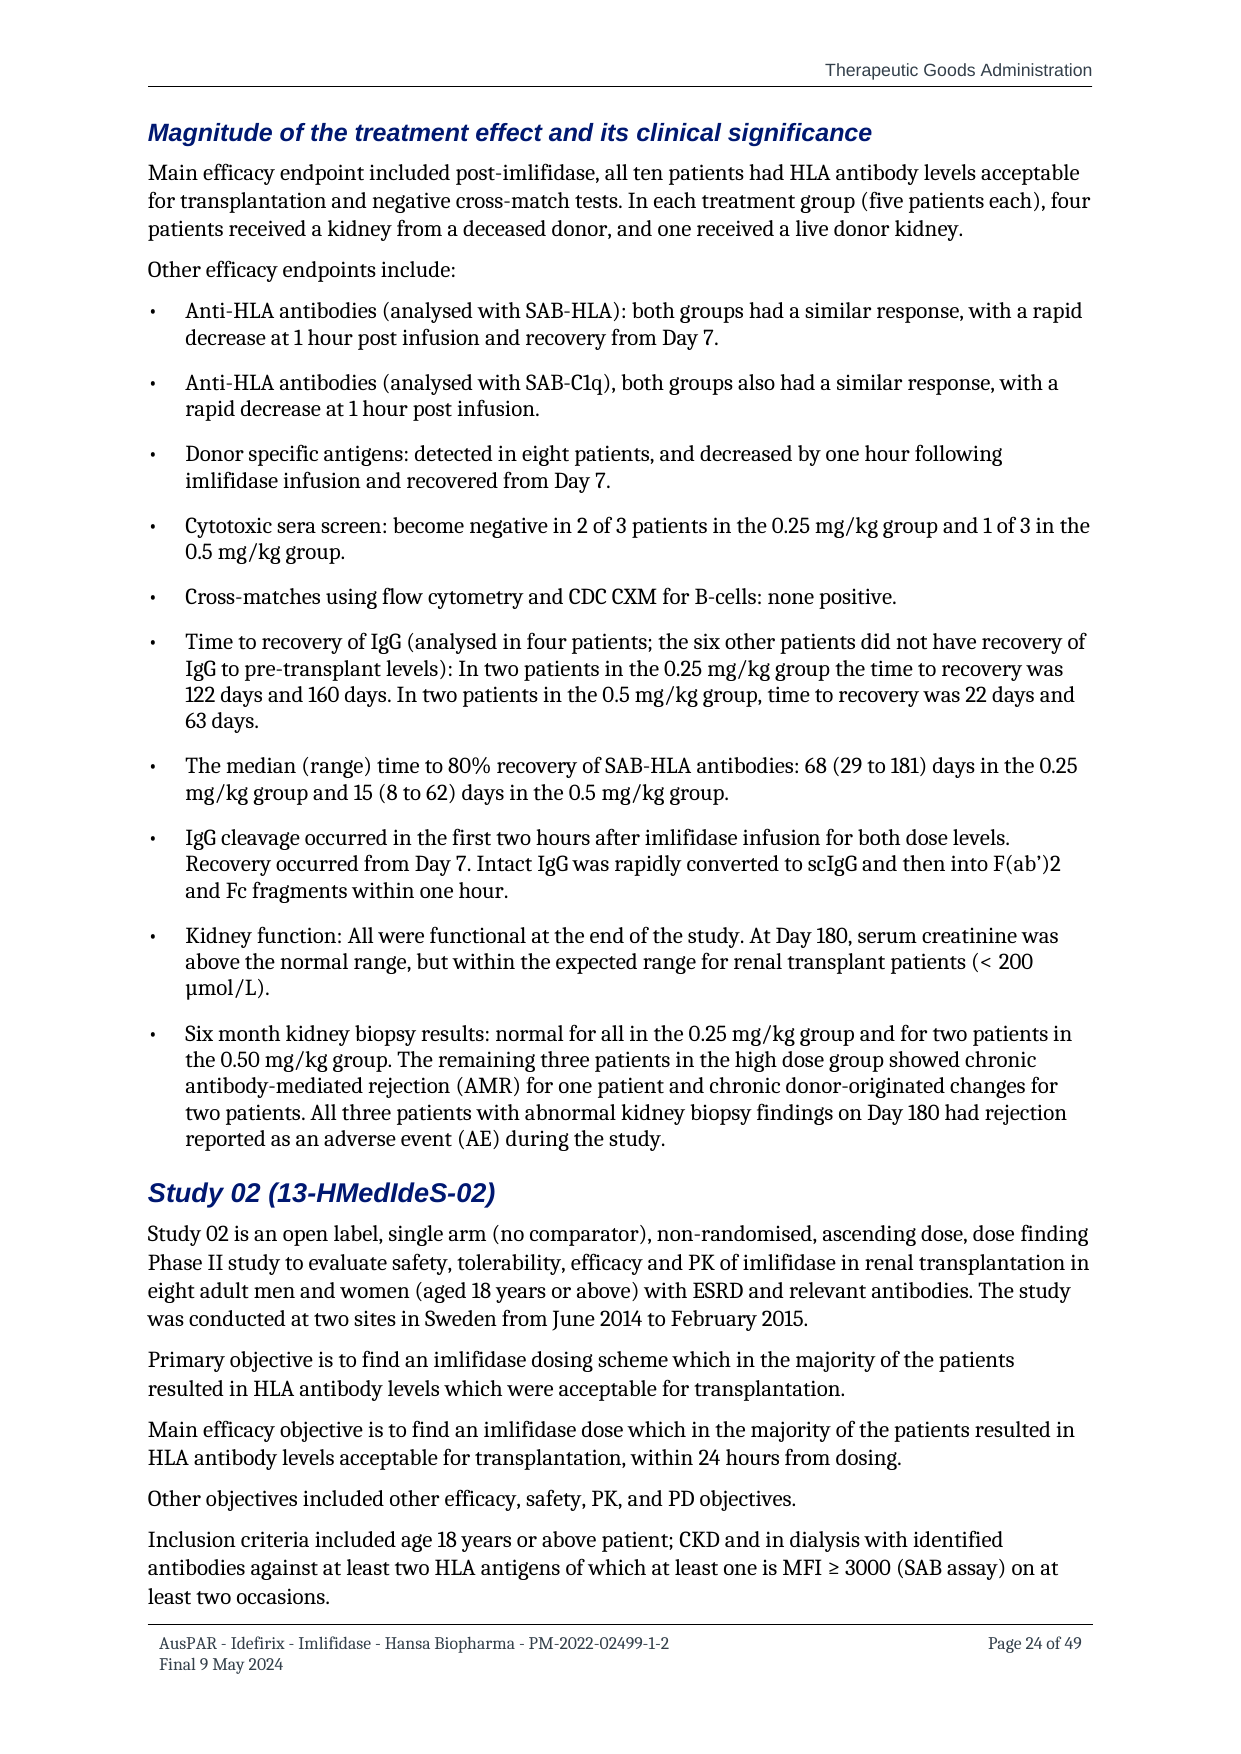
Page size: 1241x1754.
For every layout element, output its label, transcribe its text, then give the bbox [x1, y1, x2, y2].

list Cross-matches using flow cytometry and CDC CXM for B-cells: none positive. [148, 584, 1092, 610]
text Study 02 is an open label, single arm (no comparator), non-randomised, ascending dose, dose finding Phase II study to evaluate safety, tolerability, efficacy and PK of imlifidase in renal transplantation in eight adult men and women (aged 18 years or above) with ESRD and relevant antibodies. The study was conducted at two sites in Sweden from June 2014 to February 2015. [148, 1221, 1092, 1332]
list IgG cleavage occurred in the first two hours after imlifidase infusion for both dose levels. Recovery occurred from Day 7. Intact IgG was rapidly converted to scIgG and then into F(ab’)2 and Fc fragments within one hour. [148, 825, 1092, 904]
list Donor specific antigens: detected in eight patients, and decreased by one hour following imlifidase infusion and recovered from Day 7. [148, 441, 1092, 494]
list Cytotoxic sera screen: become negative in 2 of 3 patients in the 0.25 mg/kg group and 1 of 3 in the 0.5 mg/kg group. [148, 512, 1092, 565]
list Time to recovery of IgG (analysed in four patients; the six other patients did not have recovery of IgG to pre-transplant levels): In two patients in the 0.25 mg/kg group the time to recovery was 122 days and 160 days. In two patients in the 0.5 mg/kg group, time to recovery was 22 days and 63 days. [148, 629, 1092, 734]
text Main efficacy objective is to find an imlifidase dose which in the majority of the patients resulted in HLA antibody levels acceptable for transplantation, within 24 hours from dosing. [148, 1416, 1092, 1471]
subtitle Magnitude of the treatment effect and its clinical significance [148, 118, 1092, 147]
text Other efficacy endpoints include: [148, 257, 1092, 283]
text Main efficacy endpoint included post-imlifidase, all ten patients had HLA antibody levels acceptable for transplantation and negative cross-match tests. In each treatment group (five patients each), four patients received a kidney from a deceased donor, and one received a live donor kidney. [148, 159, 1092, 243]
text Other objectives included other efficacy, safety, PK, and PD objectives. [148, 1486, 1092, 1512]
list Kidney function: All were functional at the end of the study. At Day 180, serum creatinine was above the normal range, but within the expected range for renal transplant patients (< 200 µmol/L). [148, 922, 1092, 1002]
list Anti-HLA antibodies (analysed with SAB-C1q), both groups also had a similar response, with a rapid decrease at 1 hour post infusion. [148, 369, 1092, 422]
text Primary objective is to find an imlifidase dosing scheme which in the majority of the patients resulted in HLA antibody levels which were acceptable for transplantation. [148, 1347, 1092, 1402]
text Inclusion criteria included age 18 years or above patient; CKD and in dialysis with identified antibodies against at least two HLA antigens of which at least one is MFI ≥ 3000 (SAB assay) on at least two occasions. [148, 1527, 1092, 1610]
list The median (range) time to 80% recovery of SAB-HLA antibodies: 68 (29 to 181) days in the 0.25 mg/kg group and 15 (8 to 62) days in the 0.5 mg/kg group. [148, 753, 1092, 806]
list Anti-HLA antibodies (analysed with SAB-HLA): both groups had a similar response, with a rapid decrease at 1 hour post infusion and recovery from Day 7. [148, 298, 1092, 351]
subtitle Study 02 (13-HMedIdeS-02) [148, 1177, 1092, 1208]
list Six month kidney biopsy results: normal for all in the 0.25 mg/kg group and for two patients in the 0.50 mg/kg group. The remaining three patients in the high dose group showed chronic antibody-mediated rejection (AMR) for one patient and chronic donor-originated changes for two patients. All three patients with abnormal kidney biopsy findings on Day 180 had rejection reported as an adverse event (AE) during the study. [148, 1020, 1092, 1152]
